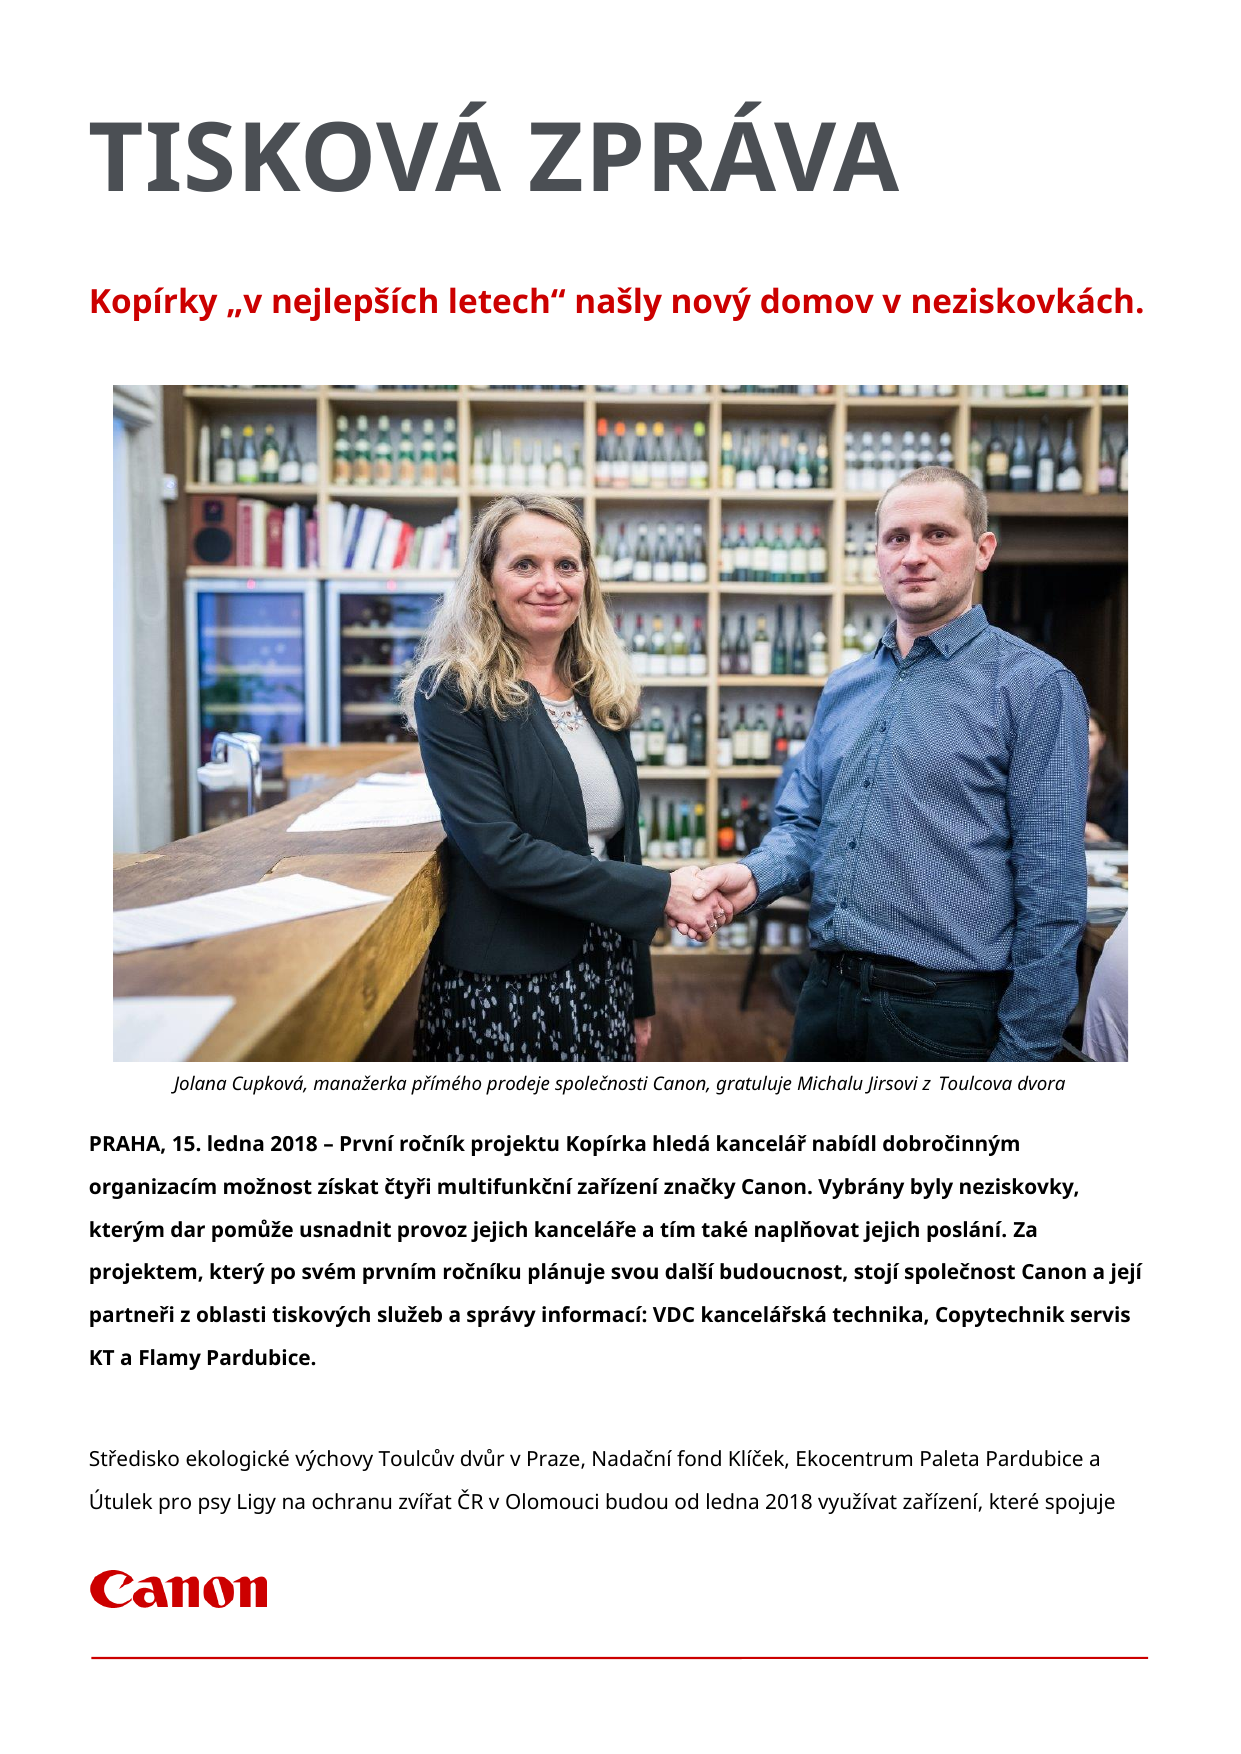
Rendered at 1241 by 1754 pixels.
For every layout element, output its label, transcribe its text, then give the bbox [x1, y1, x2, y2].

picture [113, 385, 1129, 1062]
picture [88, 1553, 284, 1624]
text PRAHA, 15. ledna 2018 – První ročník projektu Kopírka hledá kancelář nabídl dobročinným organizacím možnost získat čtyři multifunkční zařízení značky Canon. Vybrány byly neziskovky, kterým dar pomůže usnadnit provoz jejich kanceláře a tím také naplňovat jejich poslání. Za projektem, který po svém prvním ročníku plánuje svou další budoucnost, stojí společnost Canon a její partneři z oblasti tiskových služeb a správy informací: VDC kancelářská technika, Copytechnik servis KT a Flamy Pardubice. [89, 1129, 1152, 1371]
title Tisková zpráva [89, 89, 1152, 219]
text Kopírky „v nejlepších letech“ našly nový domov v neziskovkách. [89, 278, 1152, 323]
text Jolana Cupková, manažerka přímého prodeje společnosti Canon, gratuluje Michalu Jirsovi z Toulcova dvora [89, 1070, 1152, 1096]
